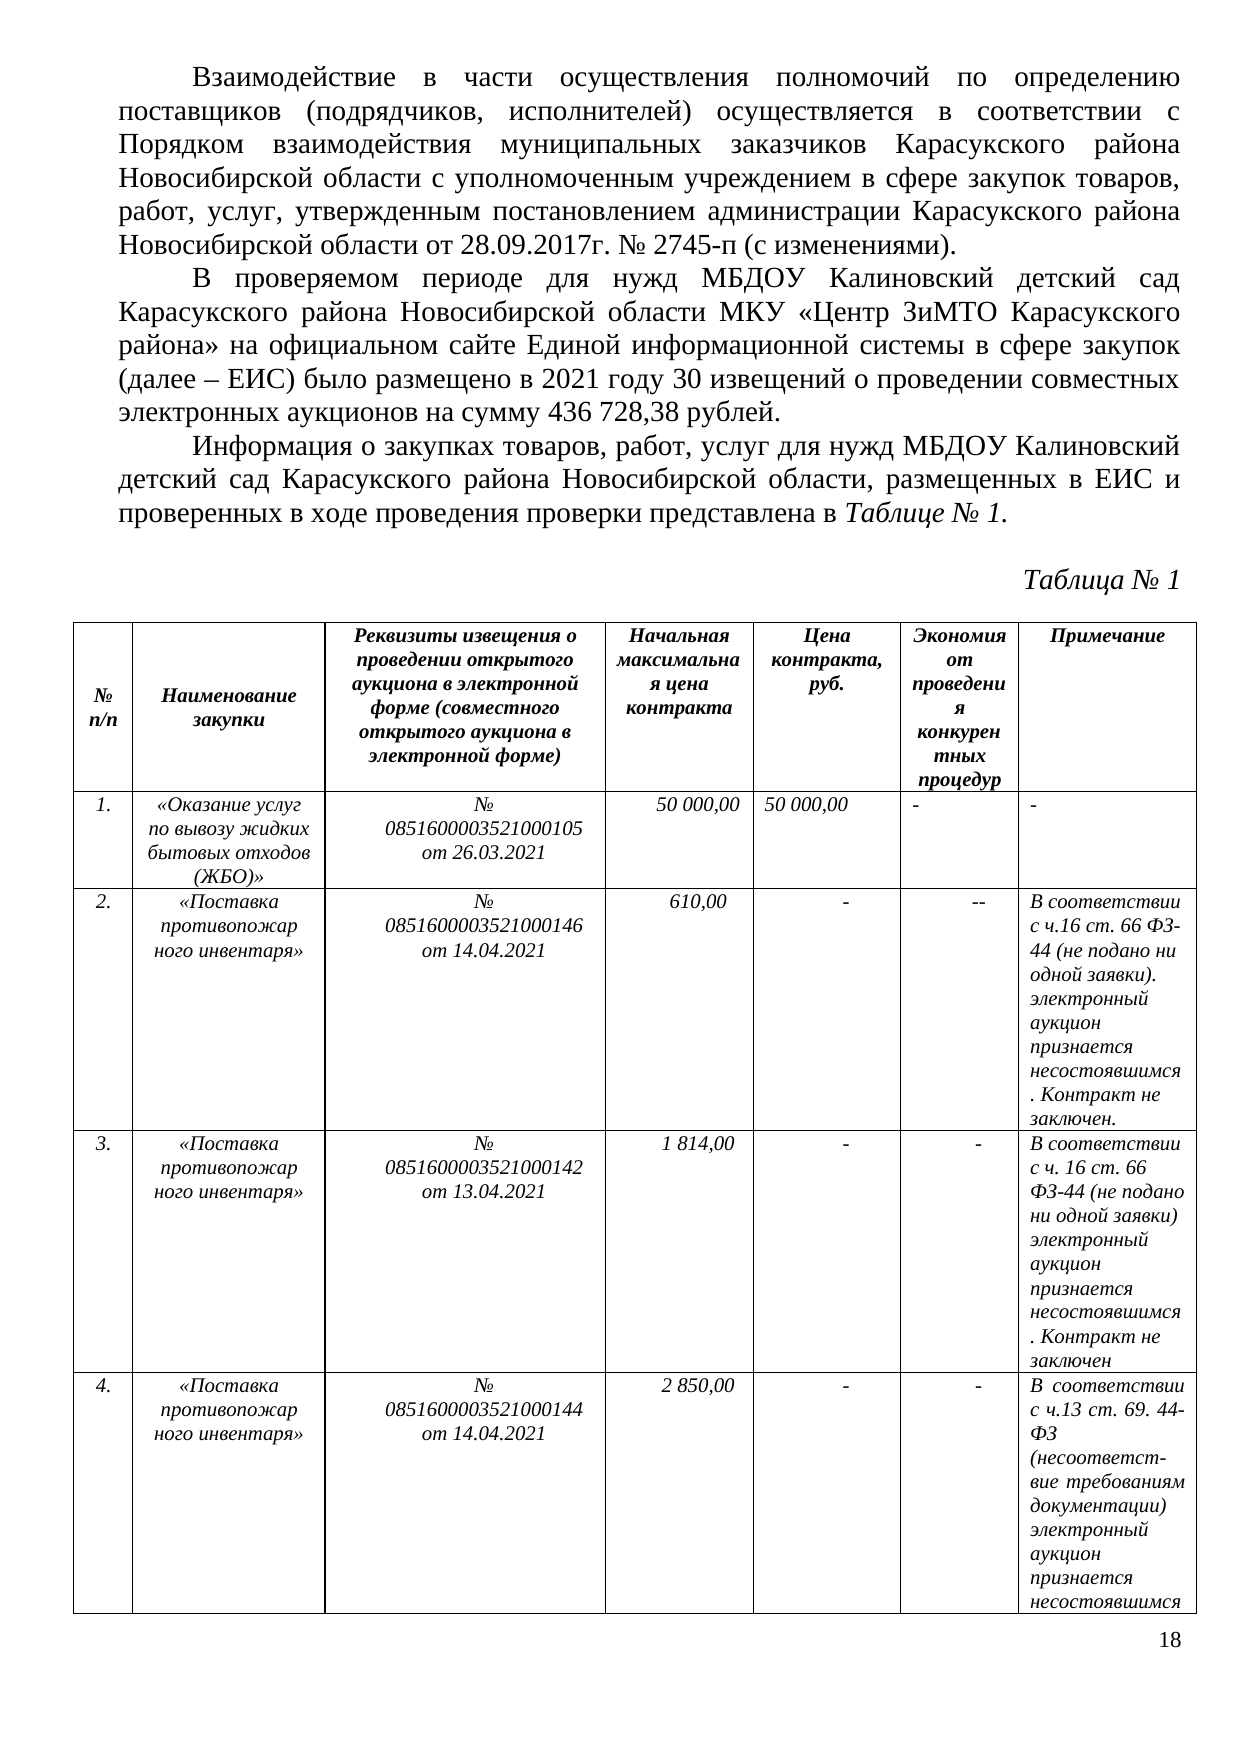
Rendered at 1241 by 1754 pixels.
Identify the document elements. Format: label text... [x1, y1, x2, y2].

table_cell № 0851600003521000146 от 14.04.2021 [326, 889, 605, 1130]
table_cell 4. [74, 1373, 132, 1613]
table_header Реквизиты извещения о проведении открытого аукциона в электронной форме (совместного открытого аукциона в электронной форме) [326, 623, 605, 791]
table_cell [1019, 1373, 1196, 1613]
table_cell № 0851600003521000142 от 13.04.2021 [326, 1131, 605, 1372]
table_cell - [1019, 792, 1196, 888]
table_cell - [901, 792, 1018, 888]
table_cell 1. [74, 792, 132, 888]
table_cell - [901, 1373, 1018, 1613]
table_header Примечание [1019, 623, 1196, 791]
table_cell № 0851600003521000105 от 26.03.2021 [326, 792, 605, 888]
text Таблица № 1 [118, 562, 1181, 596]
table_cell 2 850,00 [606, 1373, 753, 1613]
table_cell 2. [74, 889, 132, 1130]
table_header Цена контракта, руб. [754, 623, 900, 791]
table_cell - [754, 889, 900, 1130]
table_cell 50 000,00 [606, 792, 753, 888]
table_cell - [754, 1131, 900, 1372]
text Информация о закупках товаров, работ, услуг для нужд МБДОУ Калиновский детский сад Карасукского района Новосибирской области, размещенных в ЕИС и проверенных в ходе проведения проверки представлена в Таблице № 1. [118, 428, 1181, 529]
table_cell 3. [74, 1131, 132, 1372]
table_cell -- [901, 889, 1018, 1130]
table_header Наименование закупки [133, 623, 324, 791]
table_cell 1 814,00 [606, 1131, 753, 1372]
table_header № п/п [74, 623, 132, 791]
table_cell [326, 1373, 605, 1613]
table_cell - [754, 1373, 900, 1613]
table_cell «Оказание услуг по вывозу жидких бытовых отходов (ЖБО)» [133, 792, 324, 888]
table_cell В соответствии с ч. 16 ст. 66 ФЗ-44 (не подано ни одной заявки) электронный аукцион признается несостоявшимся. Контракт не заключен [1019, 1131, 1196, 1372]
text В проверяемом периоде для нужд МБДОУ Калиновский детский сад Карасукского района Новосибирской области МКУ «Центр ЗиМТО Карасукского района» на официальном сайте Единой информационной системы в сфере закупок (далее – ЕИС) было размещено в 2021 году 30 извещений о проведении совместных электронных аукционов на сумму 436 728,38 рублей. [118, 260, 1181, 428]
text Взаимодействие в части осуществления полномочий по определению поставщиков (подрядчиков, исполнителей) осуществляется в соответствии с Порядком взаимодействия муниципальных заказчиков Карасукского района Новосибирской области с уполномоченным учреждением в сфере закупок товаров, работ, услуг, утвержденным постановлением администрации Карасукского района Новосибирской области от 28.09.2017г. № 2745-п (с изменениями). [118, 59, 1181, 260]
table_header Экономия от проведения конкурентных процедур [901, 623, 1018, 791]
table_cell - [901, 1131, 1018, 1372]
table_cell «Поставка противопожар ного инвентаря» [133, 889, 324, 1130]
table_header Начальная максимальная цена контракта [606, 623, 753, 791]
table_cell 50 000,00 [754, 792, 900, 888]
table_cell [133, 1373, 324, 1613]
table_cell 610,00 [606, 889, 753, 1130]
table_cell В соответствии с ч.16 ст. 66 ФЗ-44 (не подано ни одной заявки). электронный аукцион признается несостоявшимся. Контракт не заключен. [1019, 889, 1196, 1130]
table_cell «Поставка противопожар ного инвентаря» [133, 1131, 324, 1372]
